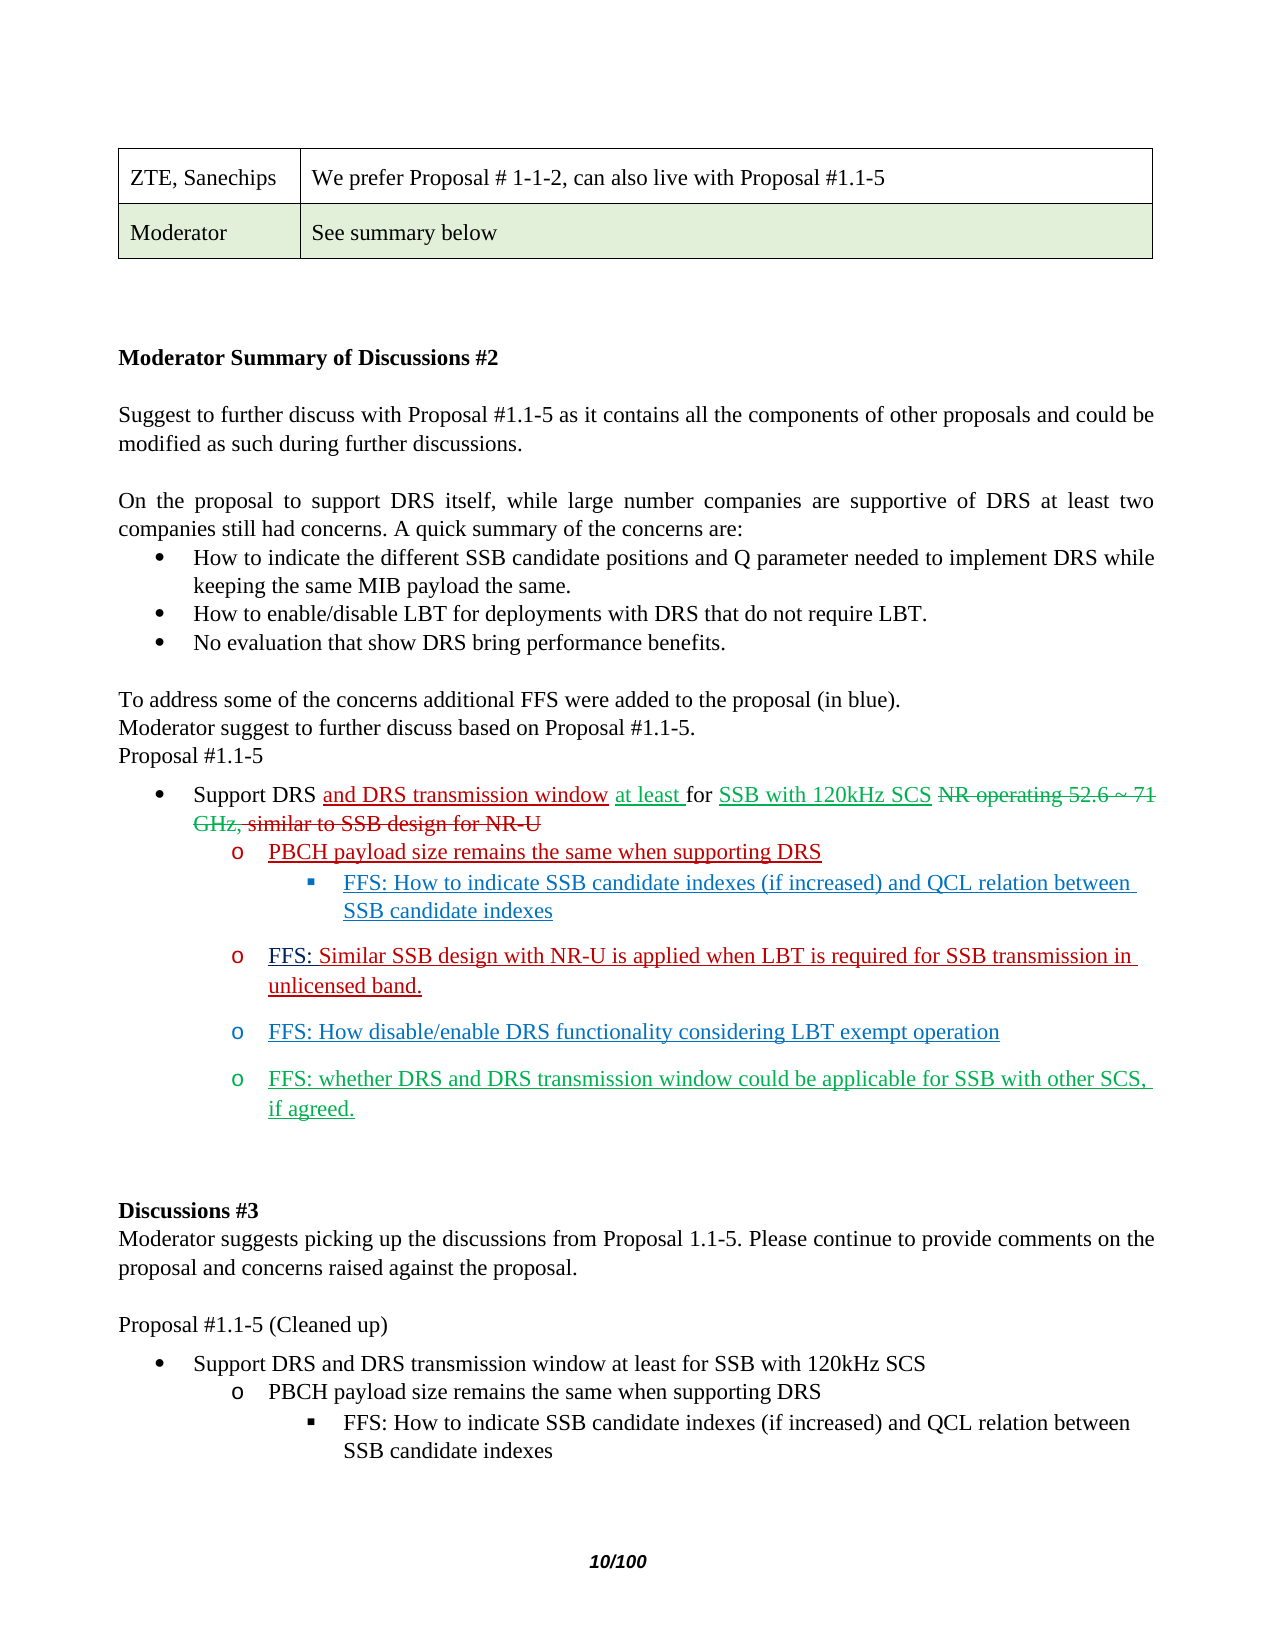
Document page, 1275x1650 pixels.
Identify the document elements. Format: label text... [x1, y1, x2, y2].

list How to enable/disable LBT for deployments with DRS that do not require LBT. [156, 600, 1157, 627]
text Moderator suggests picking up the discussions from Proposal 1.1-5. Please continue to provide comments on the proposal and concerns raised against the proposal. [118, 1226, 1157, 1280]
list FFS: Similar SSB design with NR-U is applied when LBT is required for SSB transmission in unlicensed band. [231, 942, 1157, 999]
table_cell We prefer Proposal # 1-1-2, can also live with Proposal #1.1-5 [301, 149, 1152, 203]
table_cell Moderator [119, 204, 300, 258]
table_cell ZTE, Sanechips [119, 149, 300, 203]
text On the proposal to support DRS itself, while large number companies are supportive of DRS at least two companies still had concerns. A quick summary of the concerns are: [118, 487, 1157, 541]
subtitle Proposal #1.1-5 (Cleaned up) [118, 1311, 1157, 1337]
text Moderator suggest to further discuss based on Proposal #1.1-5. [118, 714, 1157, 741]
list FFS: How to indicate SSB candidate indexes (if increased) and QCL relation between SSB candidate indexes [306, 1408, 1157, 1463]
list Support DRS and DRS transmission window at least for SSB with 120kHz SCS NR operating 52.6 ~ 71 GHz, similar to SSB design for NR-U [156, 781, 1157, 836]
subtitle Proposal #1.1-5 [118, 743, 1157, 769]
list PBCH payload size remains the same when supporting DRS [231, 838, 1157, 867]
list Support DRS and DRS transmission window at least for SSB with 120kHz SCS [156, 1350, 1157, 1376]
list No evaluation that show DRS bring performance benefits. [156, 629, 1157, 655]
text Moderator Summary of Discussions #2 [118, 344, 1157, 371]
list PBCH payload size remains the same when supporting DRS [231, 1378, 1157, 1406]
table_cell See summary below [301, 204, 1152, 258]
text Suggest to further discuss with Proposal #1.1-5 as it contains all the components of other proposals and could be modified as such during further discussions. [118, 401, 1157, 456]
text To address some of the concerns additional FFS were added to the proposal (in blue). [118, 686, 1157, 712]
list FFS: whether DRS and DRS transmission window could be applicable for SSB with other SCS, if agreed. [231, 1065, 1157, 1121]
list How to indicate the different SSB candidate positions and Q parameter needed to implement DRS while keeping the same MIB payload the same. [156, 543, 1157, 598]
list FFS: How to indicate SSB candidate indexes (if increased) and QCL relation between SSB candidate indexes [306, 869, 1157, 923]
list FFS: How disable/enable DRS functionality considering LBT exempt operation [231, 1018, 1157, 1046]
text Discussions #3 [118, 1197, 1157, 1223]
